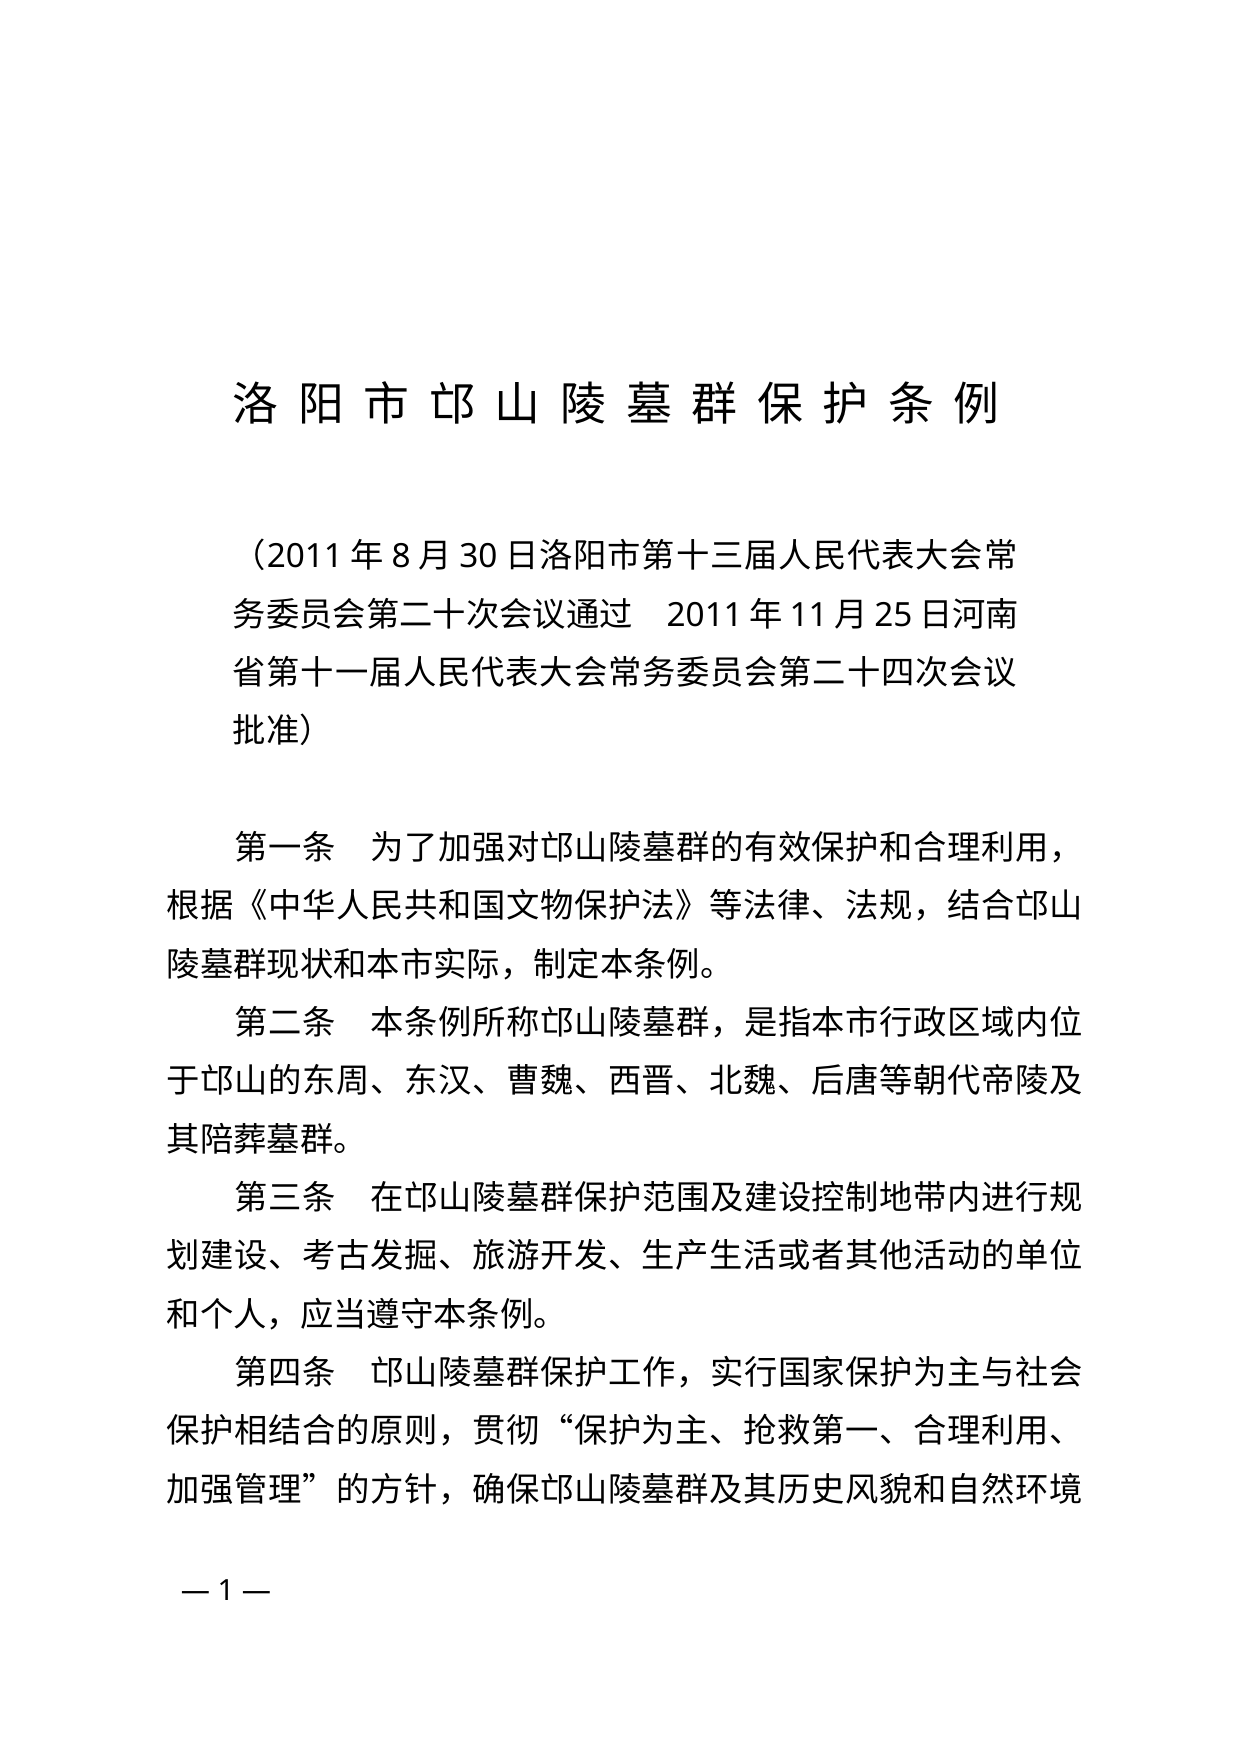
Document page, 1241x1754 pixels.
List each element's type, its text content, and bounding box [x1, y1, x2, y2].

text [167, 1338, 1085, 1513]
text 第二条 本条例所称邙山陵墓群，是指本市行政区域内位于邙山的东周、东汉、曹魏、西晋、北魏、后唐等朝代帝陵及其陪葬墓群。 [167, 988, 1085, 1163]
text （2011年8月30日洛阳市第十三届人民代表大会常务委员会第二十次会议通过 2011年11月25日河南省第十一届人民代表大会常务委员会第二十四次会议批准） [232, 521, 1019, 754]
text 第一条 为了加强对邙山陵墓群的有效保护和合理利用，根据《中华人民共和国文物保护法》等法律、法规，结合邙山陵墓群现状和本市实际，制定本条例。 [167, 813, 1085, 988]
text 洛阳市邙山陵墓群保护条例 [167, 340, 1085, 461]
text 第三条 在邙山陵墓群保护范围及建设控制地带内进行规划建设、考古发掘、旅游开发、生产生活或者其他活动的单位和个人，应当遵守本条例。 [167, 1163, 1085, 1338]
